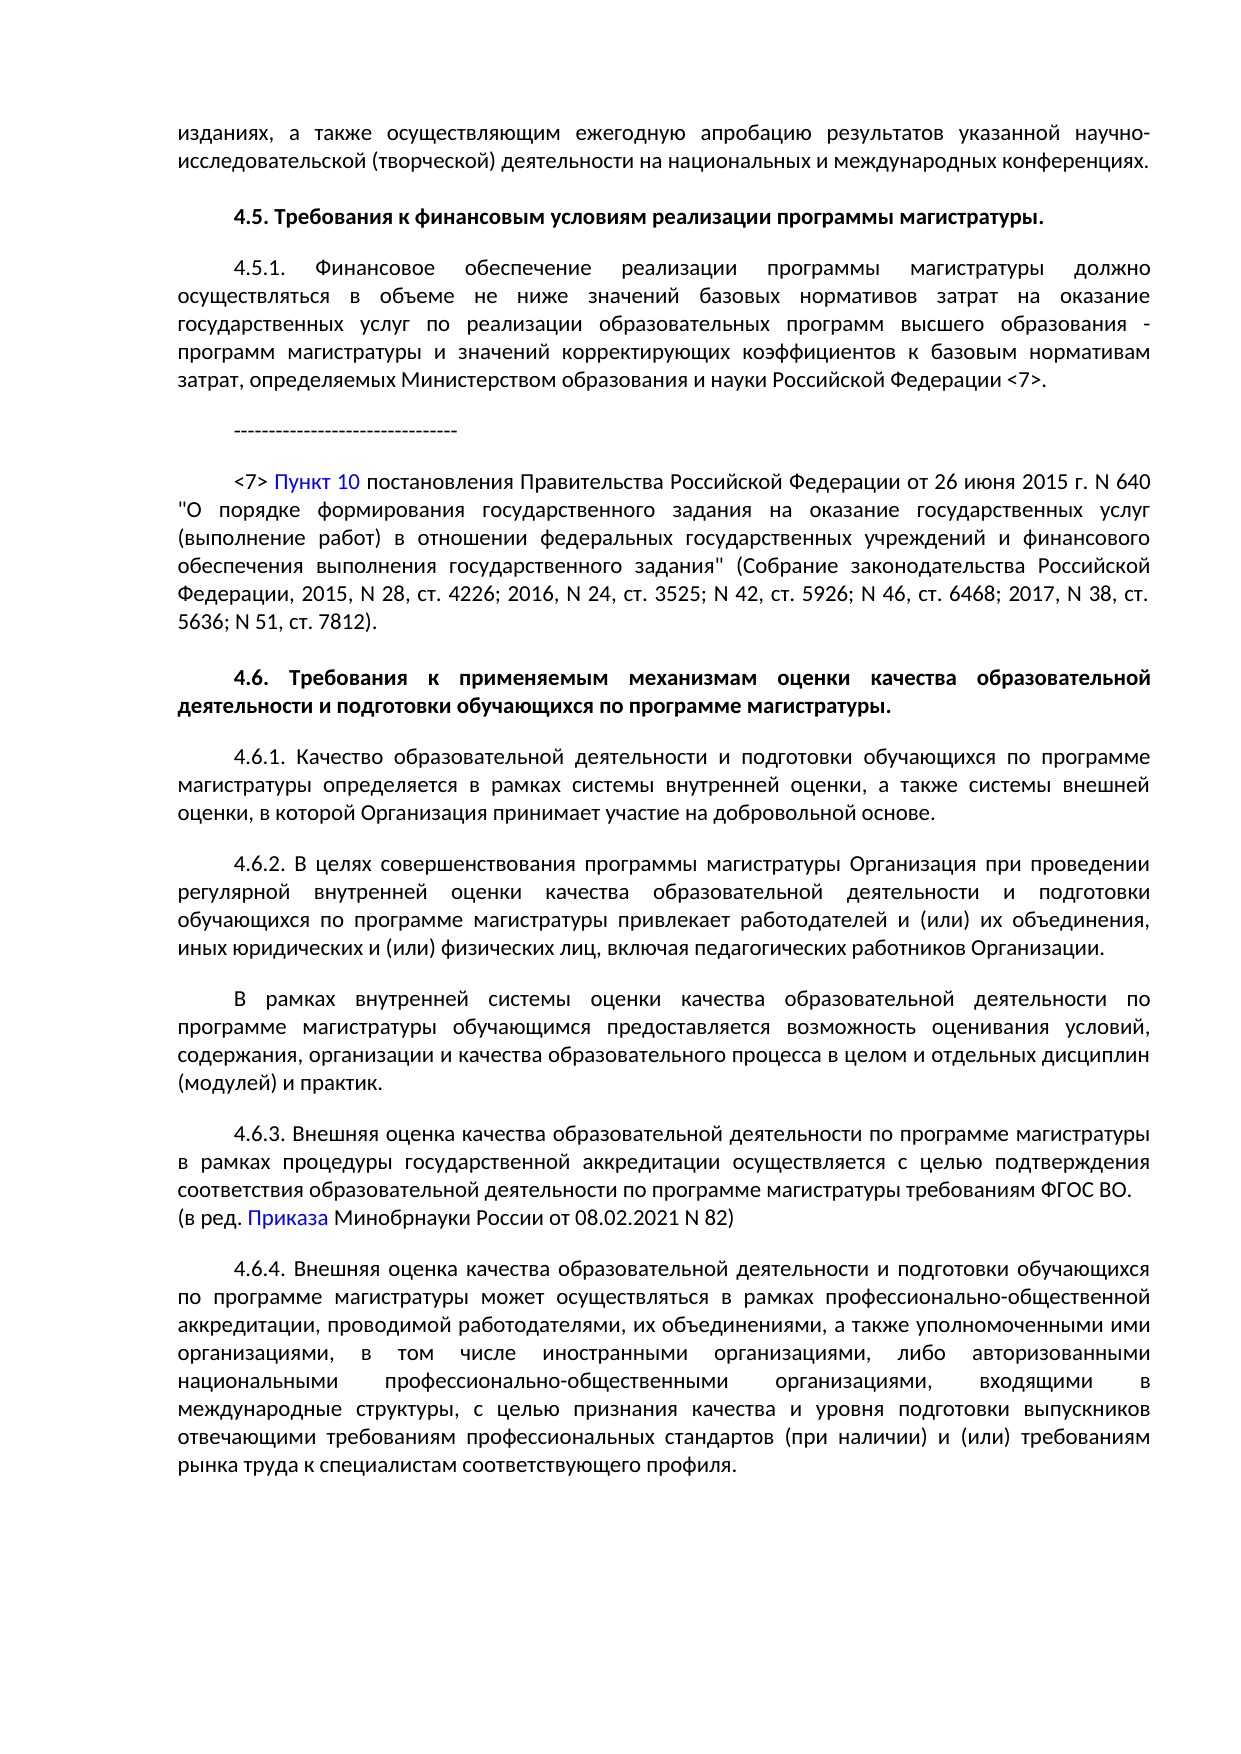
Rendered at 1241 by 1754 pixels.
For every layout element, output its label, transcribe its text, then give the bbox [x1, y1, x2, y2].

text 4.6.3. Внешняя оценка качества образовательной деятельности по программе магистратуры в рамках процедуры государственной аккредитации осуществляется с целью подтверждения соответствия образовательной деятельности по программе магистратуры требованиям ФГОС ВО. [177, 1119, 1152, 1203]
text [177, 118, 1152, 174]
text В рамках внутренней системы оценки качества образовательной деятельности по программе магистратуры обучающимся предоставляется возможность оценивания условий, содержания, организации и качества образовательного процесса в целом и отдельных дисциплин (модулей) и практик. [177, 984, 1152, 1096]
title 4.6. Требования к применяемым механизмам оценки качества образовательной деятельности и подготовки обучающихся по программе магистратуры. [177, 663, 1152, 719]
title 4.5. Требования к финансовым условиям реализации программы магистратуры. [177, 202, 1152, 230]
text 4.5.1. Финансовое обеспечение реализации программы магистратуры должно осуществляться в объеме не ниже значений базовых нормативов затрат на оказание государственных услуг по реализации образовательных программ высшего образования - программ магистратуры и значений корректирующих коэффициентов к базовым нормативам затрат, определяемых Министерством образования и науки Российской Федерации <7>. [177, 253, 1152, 393]
text 4.6.2. В целях совершенствования программы магистратуры Организация при проведении регулярной внутренней оценки качества образовательной деятельности и подготовки обучающихся по программе магистратуры привлекает работодателей и (или) их объединения, иных юридических и (или) физических лиц, включая педагогических работников Организации. [177, 849, 1152, 961]
text 4.6.1. Качество образовательной деятельности и подготовки обучающихся по программе магистратуры определяется в рамках системы внутренней оценки, а также системы внешней оценки, в которой Организация принимает участие на добровольной основе. [177, 742, 1152, 826]
text <7> Пункт 10 постановления Правительства Российской Федерации от 26 июня 2015 г. N 640 "О порядке формирования государственного задания на оказание государственных услуг (выполнение работ) в отношении федеральных государственных учреждений и финансового обеспечения выполнения государственного задания" (Собрание законодательства Российской Федерации, 2015, N 28, ст. 4226; 2016, N 24, ст. 3525; N 42, ст. 5926; N 46, ст. 6468; 2017, N 38, ст. 5636; N 51, ст. 7812). [177, 467, 1152, 635]
text -------------------------------- [177, 416, 1152, 444]
text 4.6.4. Внешняя оценка качества образовательной деятельности и подготовки обучающихся по программе магистратуры может осуществляться в рамках профессионально-общественной аккредитации, проводимой работодателями, их объединениями, а также уполномоченными ими организациями, в том числе иностранными организациями, либо авторизованными национальными профессионально-общественными организациями, входящими в международные структуры, с целью признания качества и уровня подготовки выпускников отвечающими требованиям профессиональных стандартов (при наличии) и (или) требованиям рынка труда к специалистам соответствующего профиля. [177, 1254, 1152, 1478]
text (в ред. Приказа Минобрнауки России от 08.02.2021 N 82) [177, 1203, 1152, 1231]
